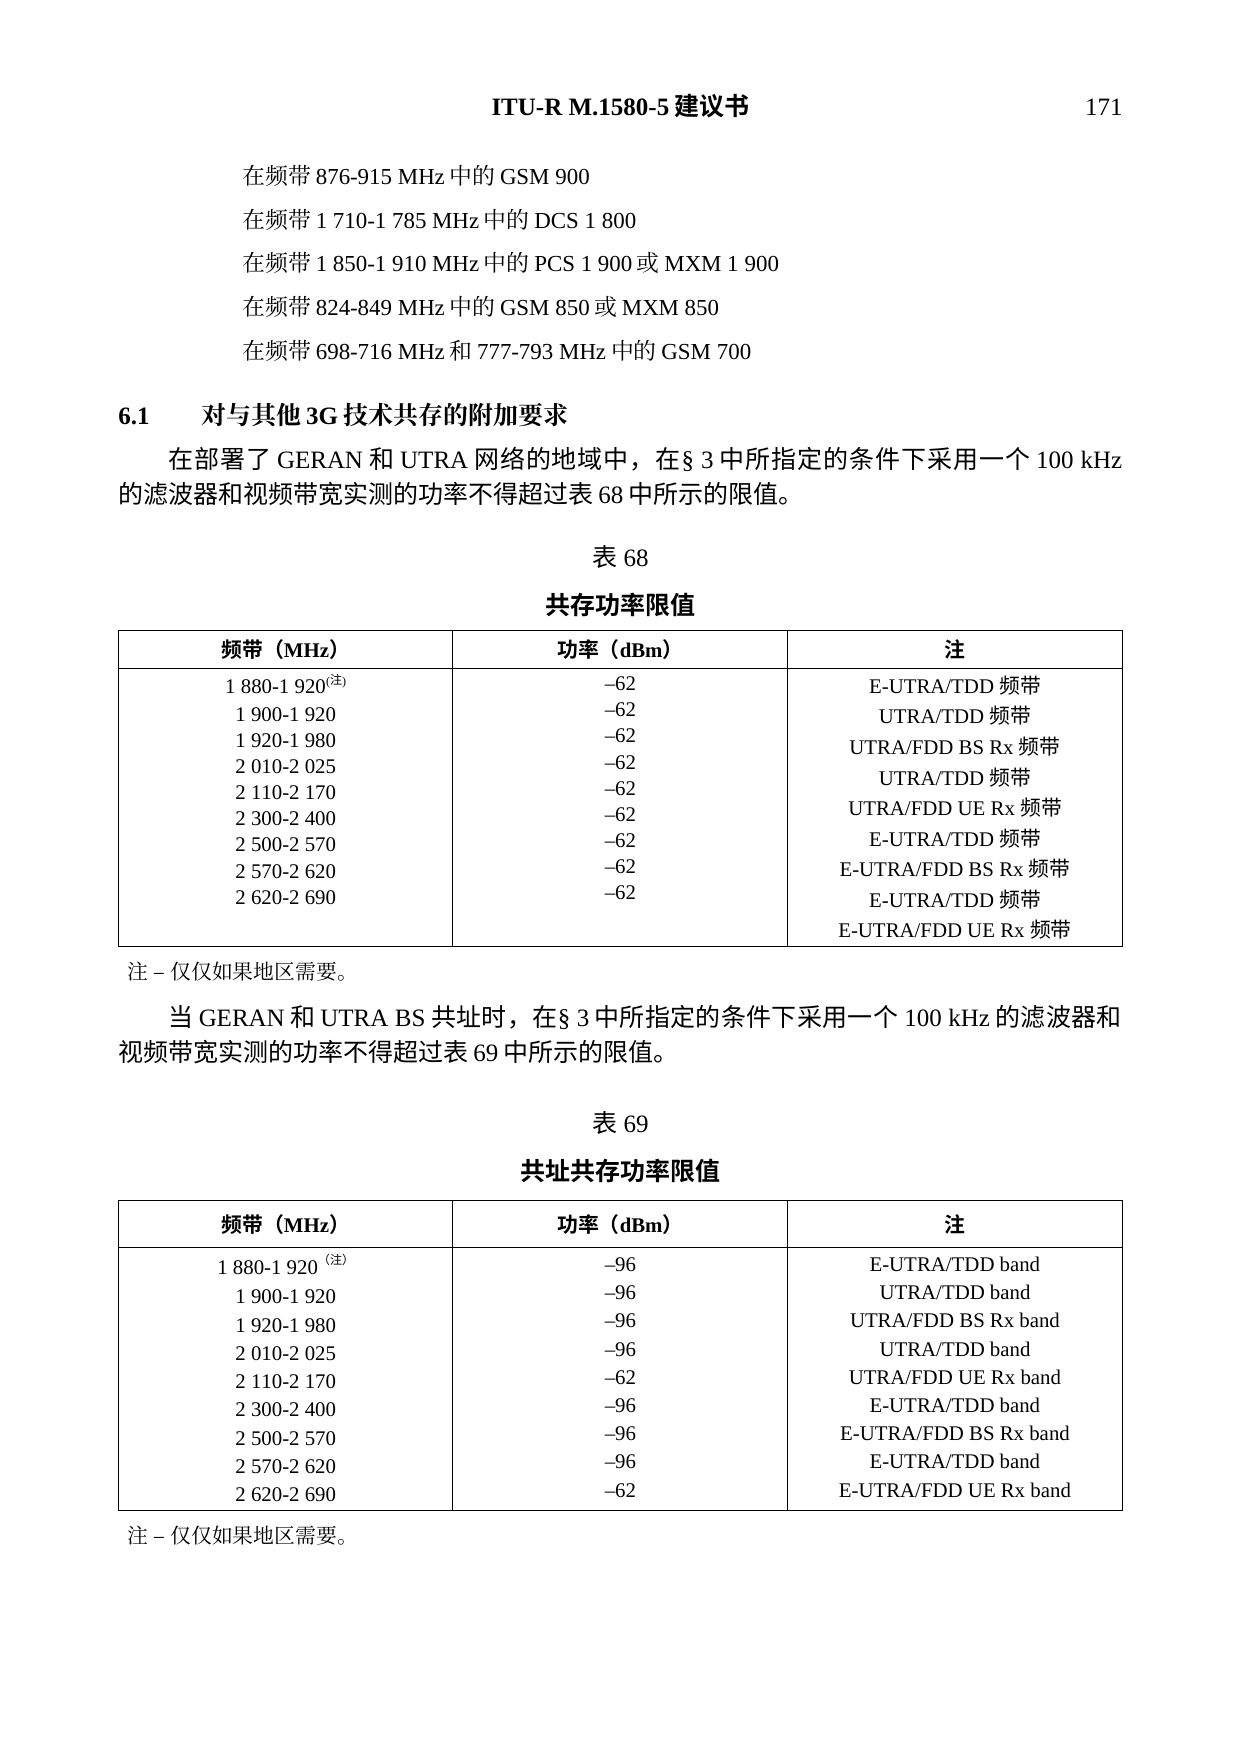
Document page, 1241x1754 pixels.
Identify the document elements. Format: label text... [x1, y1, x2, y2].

text 表 68 [118, 540, 1122, 574]
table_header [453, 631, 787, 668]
text 在部署了GERAN和UTRA网络的地域中，在§ 3中所指定的条件下采用一个100 kHz的滤波器和视频带宽实测的功率不得超过表68中所示的限值。 [118, 440, 1122, 511]
text 当GERAN和UTRA BS共址时，在§ 3中所指定的条件下采用一个100 kHz的滤波器和视频带宽实测的功率不得超过表69中所示的限值。 [118, 998, 1122, 1068]
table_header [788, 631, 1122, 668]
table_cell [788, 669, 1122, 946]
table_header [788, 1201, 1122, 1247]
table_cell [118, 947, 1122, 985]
text 在频带824-849 MHz中的GSM 850或MXM 850 [242, 287, 1122, 323]
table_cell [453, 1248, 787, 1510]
title 共址共存功率限值 [118, 1152, 1122, 1188]
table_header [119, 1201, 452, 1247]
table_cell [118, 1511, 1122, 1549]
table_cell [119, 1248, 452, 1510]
text 表 69 [118, 1106, 1122, 1140]
text 在频带876-915 MHz中的GSM 900 [242, 156, 1122, 191]
subtitle 6.1 对与其他3G技术共存的附加要求 [118, 396, 1122, 432]
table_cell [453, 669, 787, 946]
title 共存功率限值 [118, 586, 1122, 622]
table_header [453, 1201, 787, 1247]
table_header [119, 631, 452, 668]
text 在频带1 850-1 910 MHz中的PCS 1 900或MXM 1 900 [242, 243, 1122, 279]
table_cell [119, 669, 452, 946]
text 在频带1 710-1 785 MHz中的DCS 1 800 [242, 200, 1122, 235]
text 在频带698-716 MHz和777-793 MHz中的GSM 700 [242, 331, 1122, 366]
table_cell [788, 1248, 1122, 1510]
